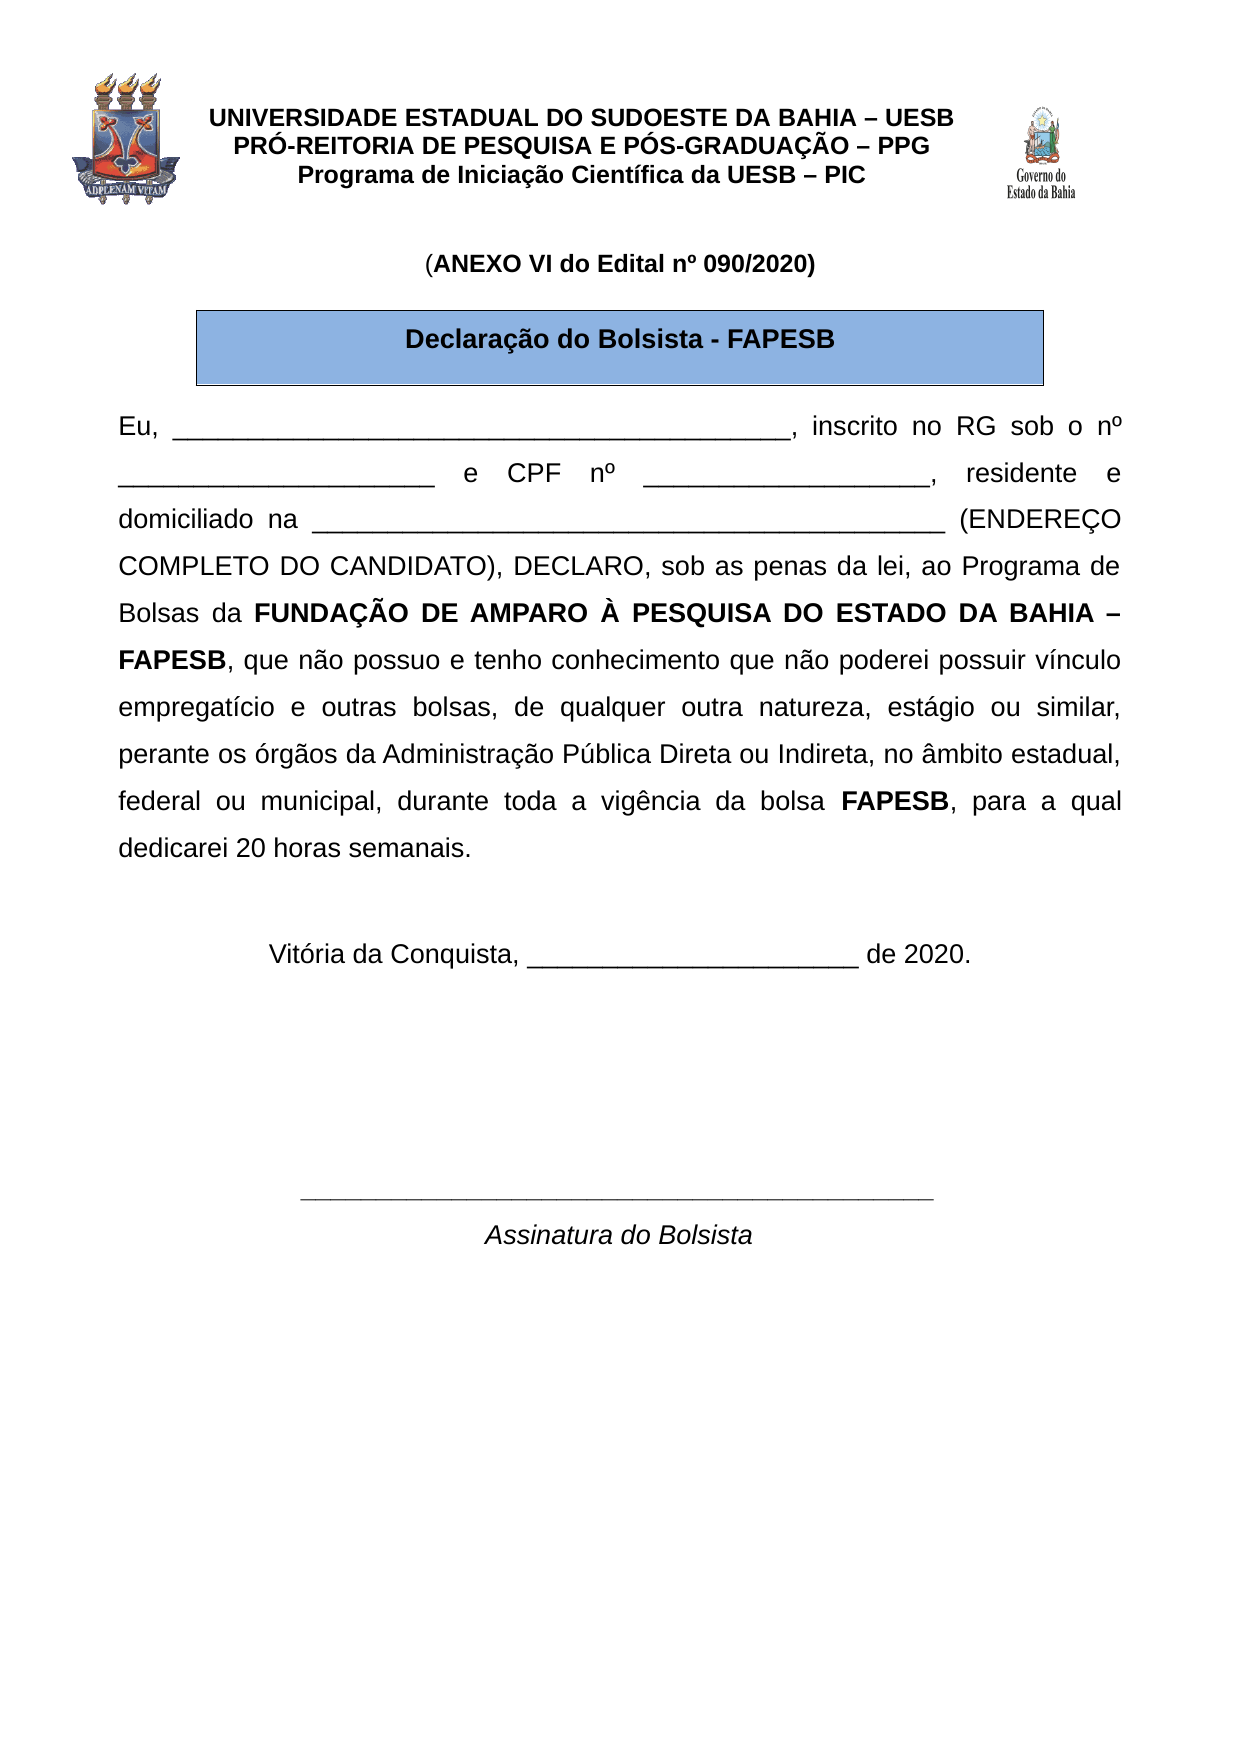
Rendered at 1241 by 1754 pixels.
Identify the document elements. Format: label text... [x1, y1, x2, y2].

picture [70, 73, 181, 206]
text Eu, _________________________________________, inscrito no RG sob o nº _____________________ e CPF nº ___________________, residente e domiciliado na __________________________________________ (ENDEREÇO COMPLETO DO CANDIDATO), DECLARO, sob as penas da lei, ao Programa de Bolsas da FUNDAÇÃO DE AMPARO À PESQUISA DO ESTADO DA BAHIA – FAPESB, que não possuo e tenho conhecimento que não poderei possuir vínculo empregatício e outras bolsas, de qualquer outra natureza, estágio ou similar, perante os órgãos da Administração Pública Direta ou Indireta, no âmbito estadual, federal ou municipal, durante toda a vigência da bolsa FAPESB, para a qual dedicarei 20 horas semanais. [118, 410, 1122, 863]
text Vitória da Conquista, ______________________ de 2020. [118, 938, 1122, 969]
text Assinatura do Bolsista [118, 1219, 1122, 1250]
text __________________________________________ [118, 1172, 1122, 1203]
picture [982, 102, 1100, 207]
